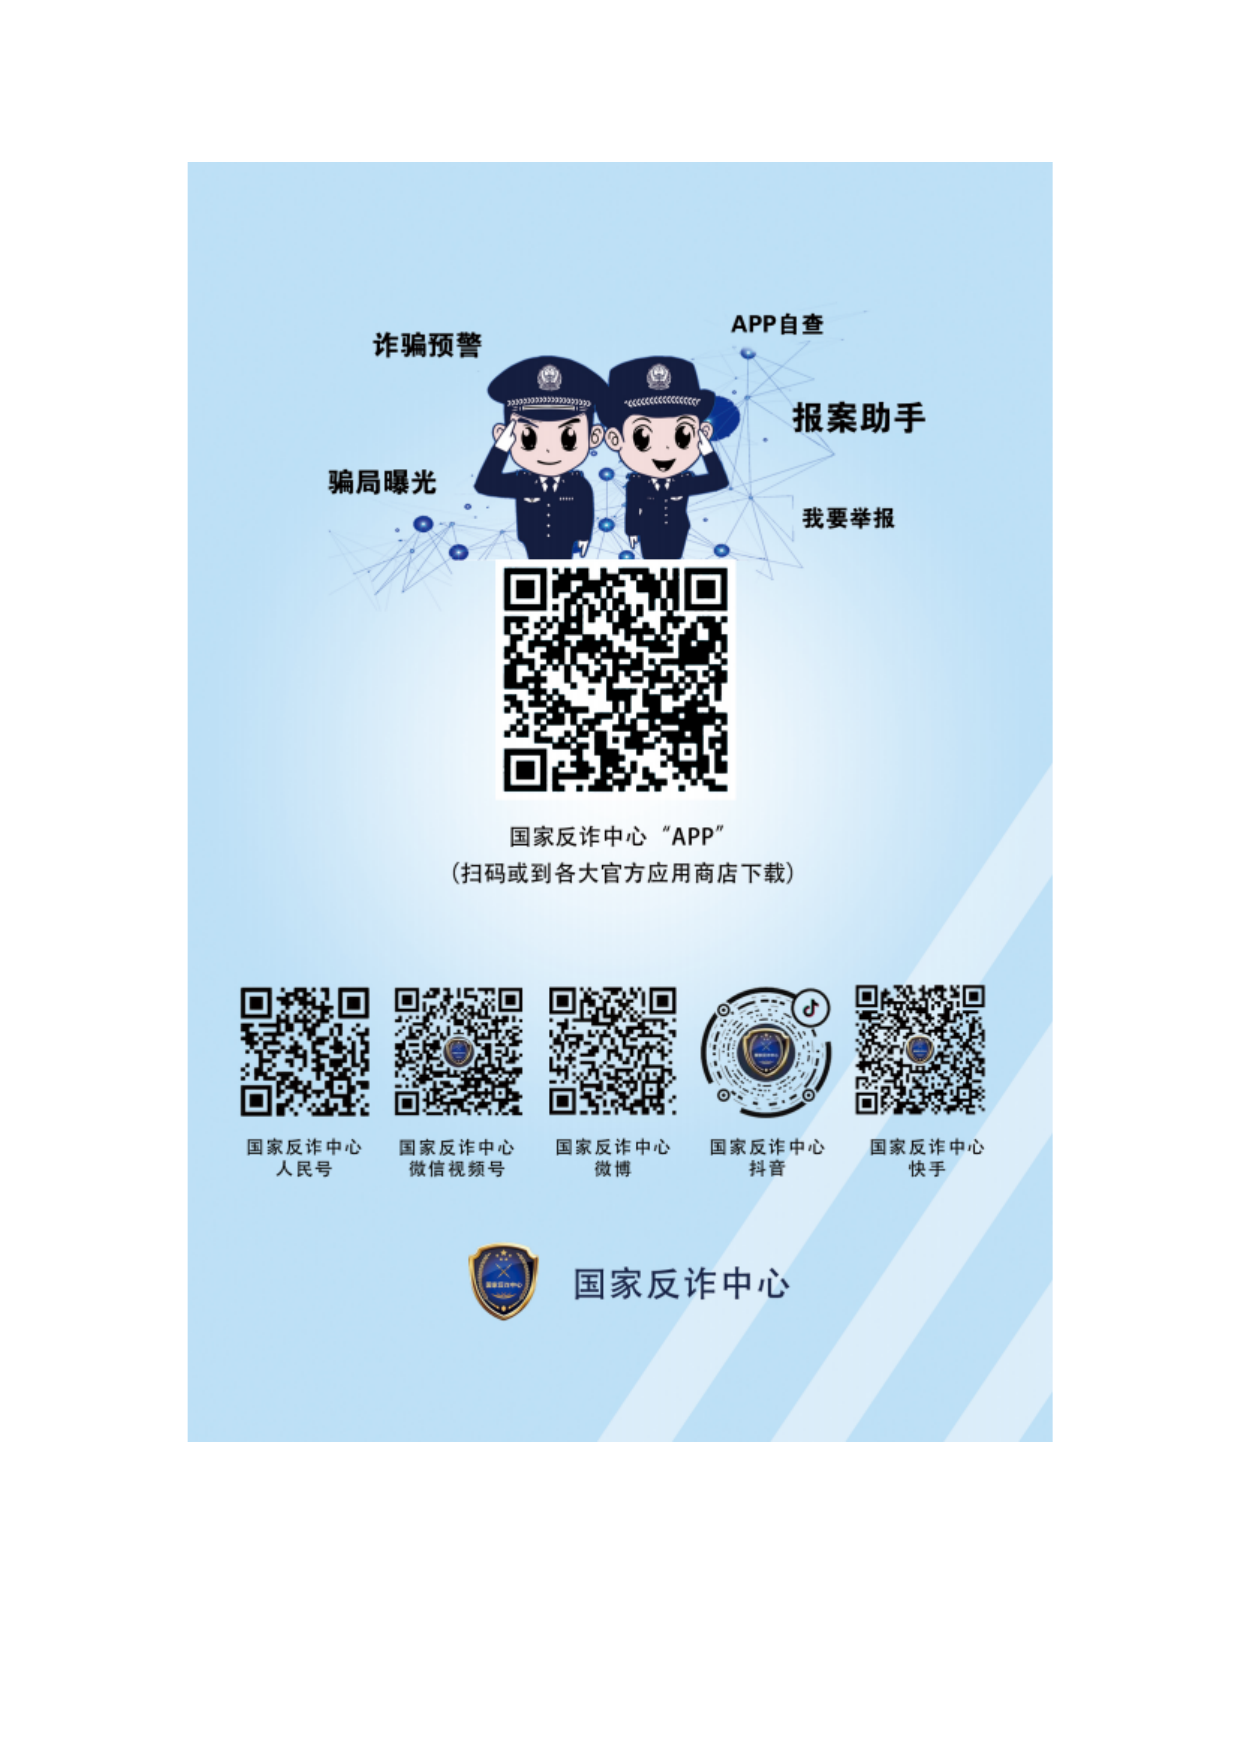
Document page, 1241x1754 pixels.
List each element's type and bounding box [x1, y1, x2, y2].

picture [187, 162, 1053, 1442]
